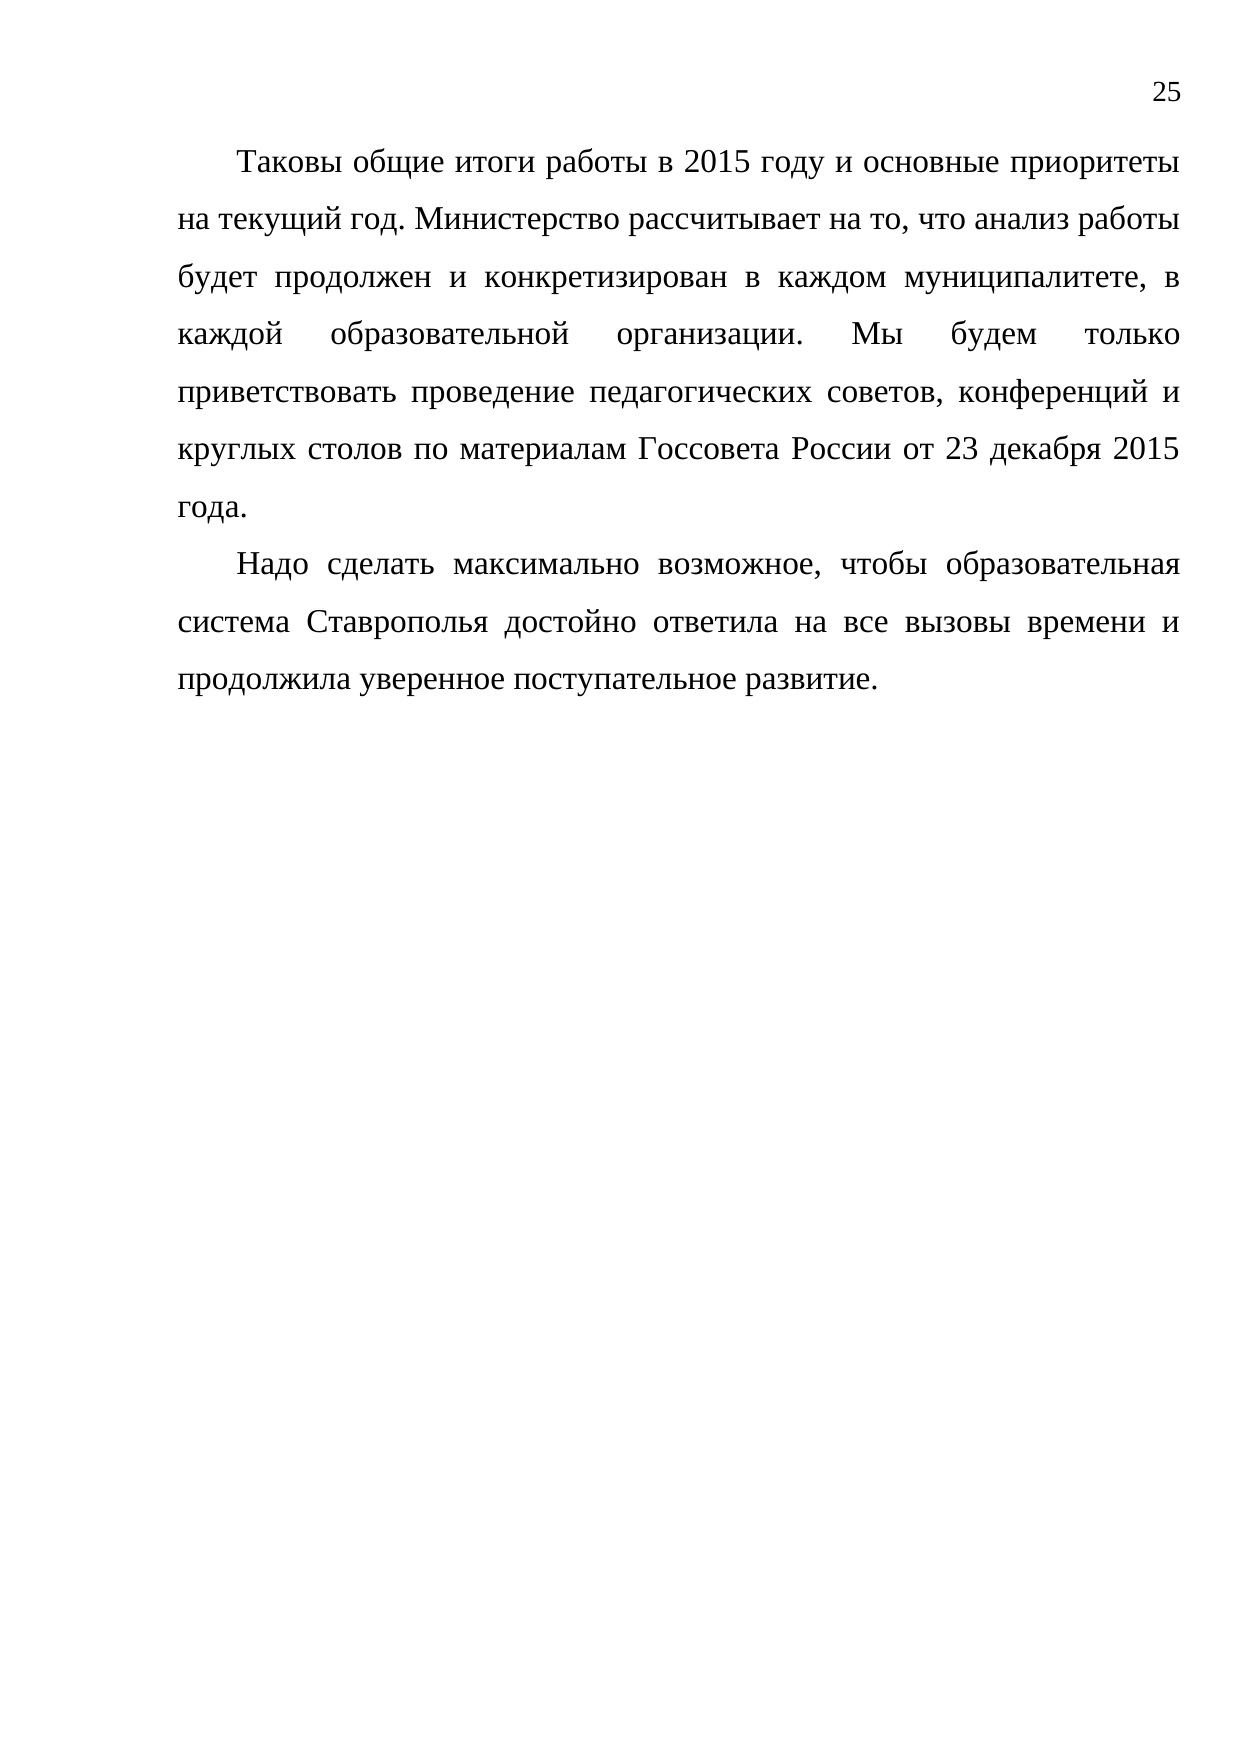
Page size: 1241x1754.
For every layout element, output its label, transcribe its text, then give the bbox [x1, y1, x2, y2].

text Таковы общие итоги работы в 2015 году и основные приоритеты на текущий год. Министерство рассчитывает на то, что анализ работы будет продолжен и конкретизирован в каждом муниципалитете, в каждой образовательной организации. Мы будем только приветствовать проведение педагогических советов, конференций и круглых столов по материалам Госсовета России от 23 декабря 2015 года. [177, 141, 1181, 524]
text Надо сделать максимально возможное, чтобы образовательная система Ставрополья достойно ответила на все вызовы времени и продолжила уверенное поступательное развитие. [177, 543, 1181, 697]
